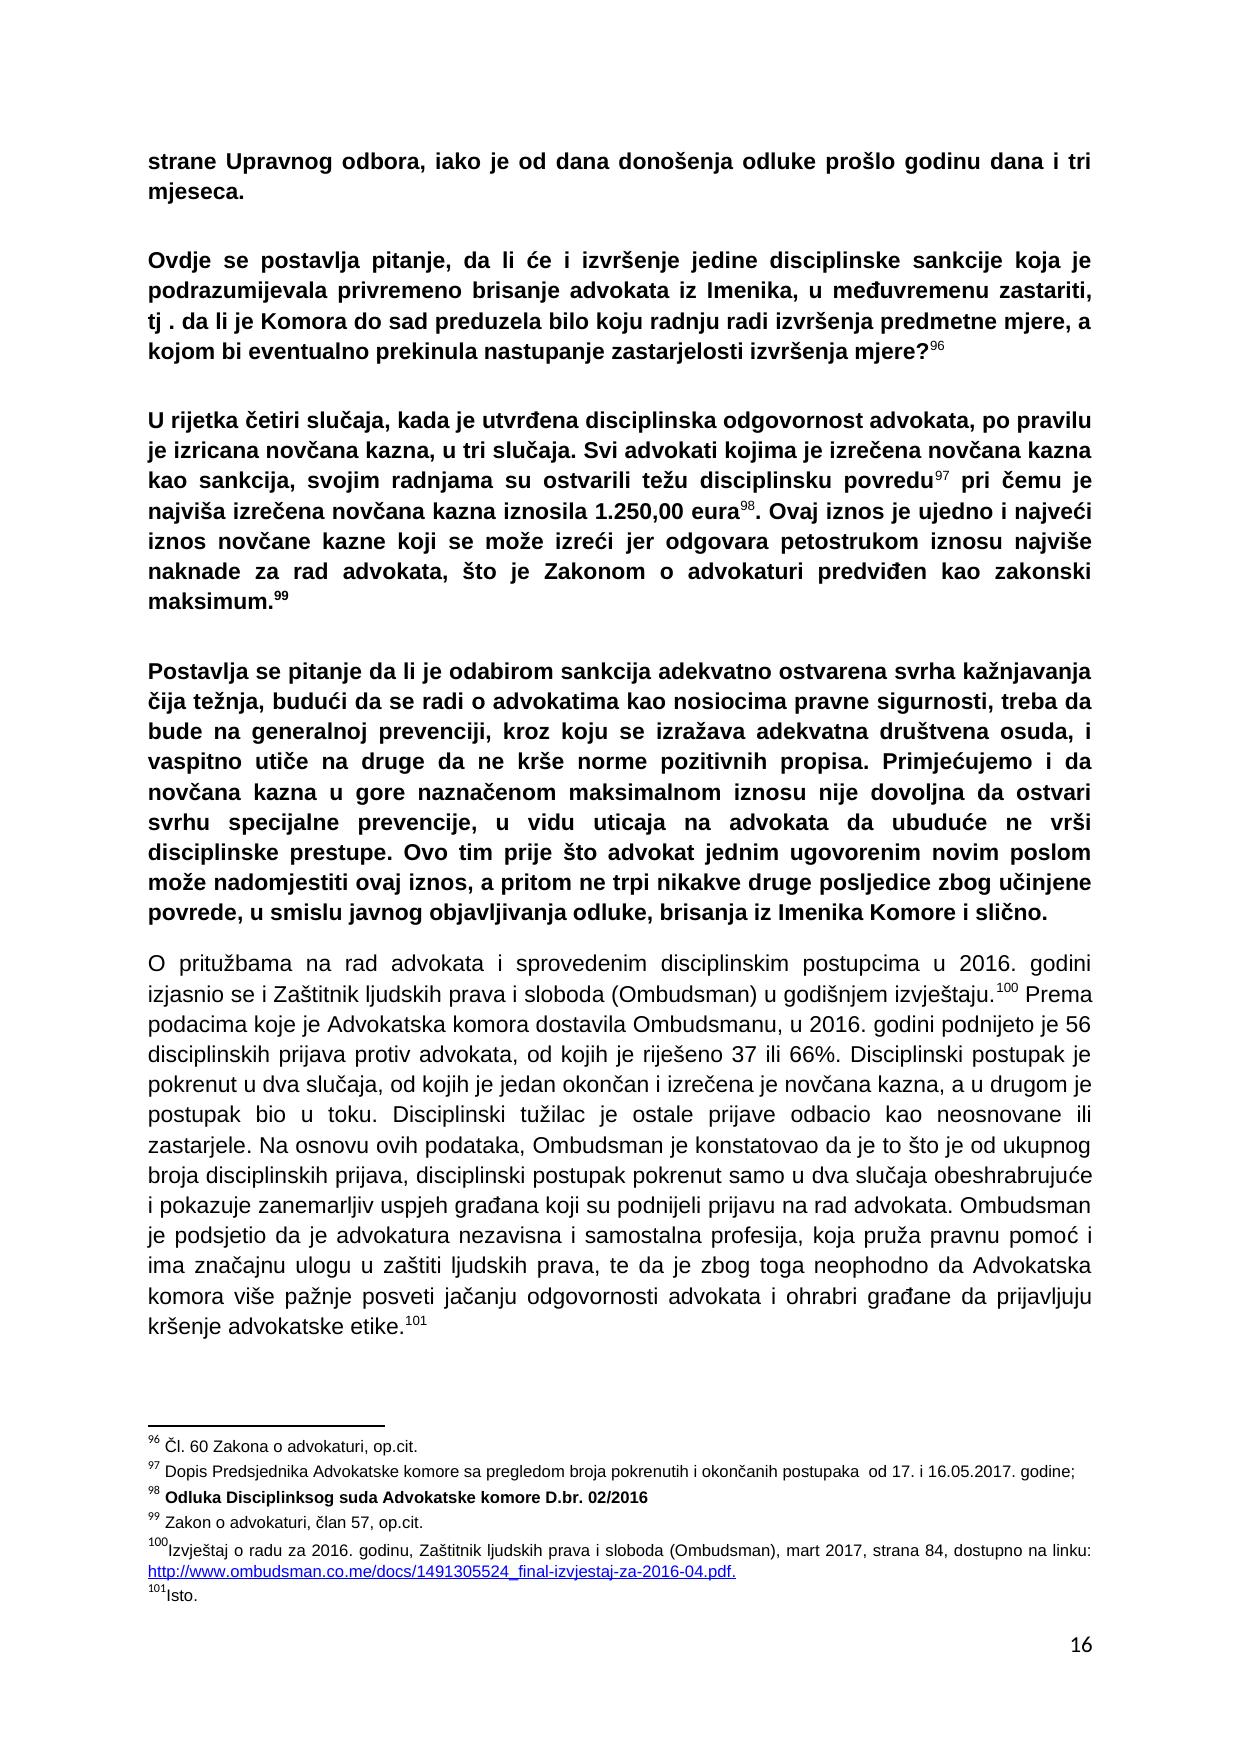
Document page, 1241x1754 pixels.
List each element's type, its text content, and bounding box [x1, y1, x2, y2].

text Ovdje se postavlja pitanje, da li će i izvršenje jedine disciplinske sankcije koja je podrazumijevala privremeno brisanje advokata iz Imenika, u međuvremenu zastariti, tj . da li je Komora do sad preduzela bilo koju radnju radi izvršenja predmetne mjere, a kojom bi eventualno prekinula nastupanje zastarjelosti izvršenja mjere? [148, 334, 1092, 364]
text U rijetka četiri slučaja, kada je utvrđena disciplinska odgovornost advokata, po pravilu je izricana novčana kazna, u tri slučaja. Svi advokati kojima je izrečena novčana kazna kao sankcija, svojim radnjama su ostvarili težu disciplinsku povredu pri čemu je najviša izrečena novčana kazna iznosila 1.250,00 eura. Ovaj iznos je ujedno i najveći iznos novčane kazne koji se može izreći jer odgovara petostrukom iznosu najviše naknade za rad advokata, što je Zakonom o advokaturi predviđen kao zakonski maksimum. [148, 464, 1092, 558]
text O pritužbama na rad advokata i sprovedenim disciplinskim postupcima u 2016. godini izjasnio se i Zaštitnik ljudskih prava i sloboda (Ombudsman) u godišnjem izvještaju. Prema podacima koje je Advokatska komora dostavila Ombudsmanu, u 2016. godini podnijeto je 56 disciplinskih prijava protiv advokata, od kojih je riješeno 37 ili 66%. Disciplinski postupak je pokrenut u dva slučaja, od kojih je jedan okončan i izrečena je novčana kazna, a u drugom je postupak bio u toku. Disciplinski tužilac je ostale prijave odbacio kao neosnovane ili zastarjele. Na osnovu ovih podataka, Ombudsman je konstatovao da je to što je od ukupnog broja disciplinskih prijava, disciplinski postupak pokrenut samo u dva slučaja obeshrabrujuće i pokazuje zanemarljiv uspjeh građana koji su podnijeli prijavu na rad advokata. Ombudsman je podsjetio da je advokatura nezavisna i samostalna profesija, koja pruža pravnu pomoć i ima značajnu ulogu u zaštiti ljudskih prava, te da je zbog toga neophodno da Advokatska komora više pažnje posveti jačanju odgovornosti advokata i ohrabri građane da prijavljuju kršenje advokatske etike. [148, 950, 1092, 1339]
